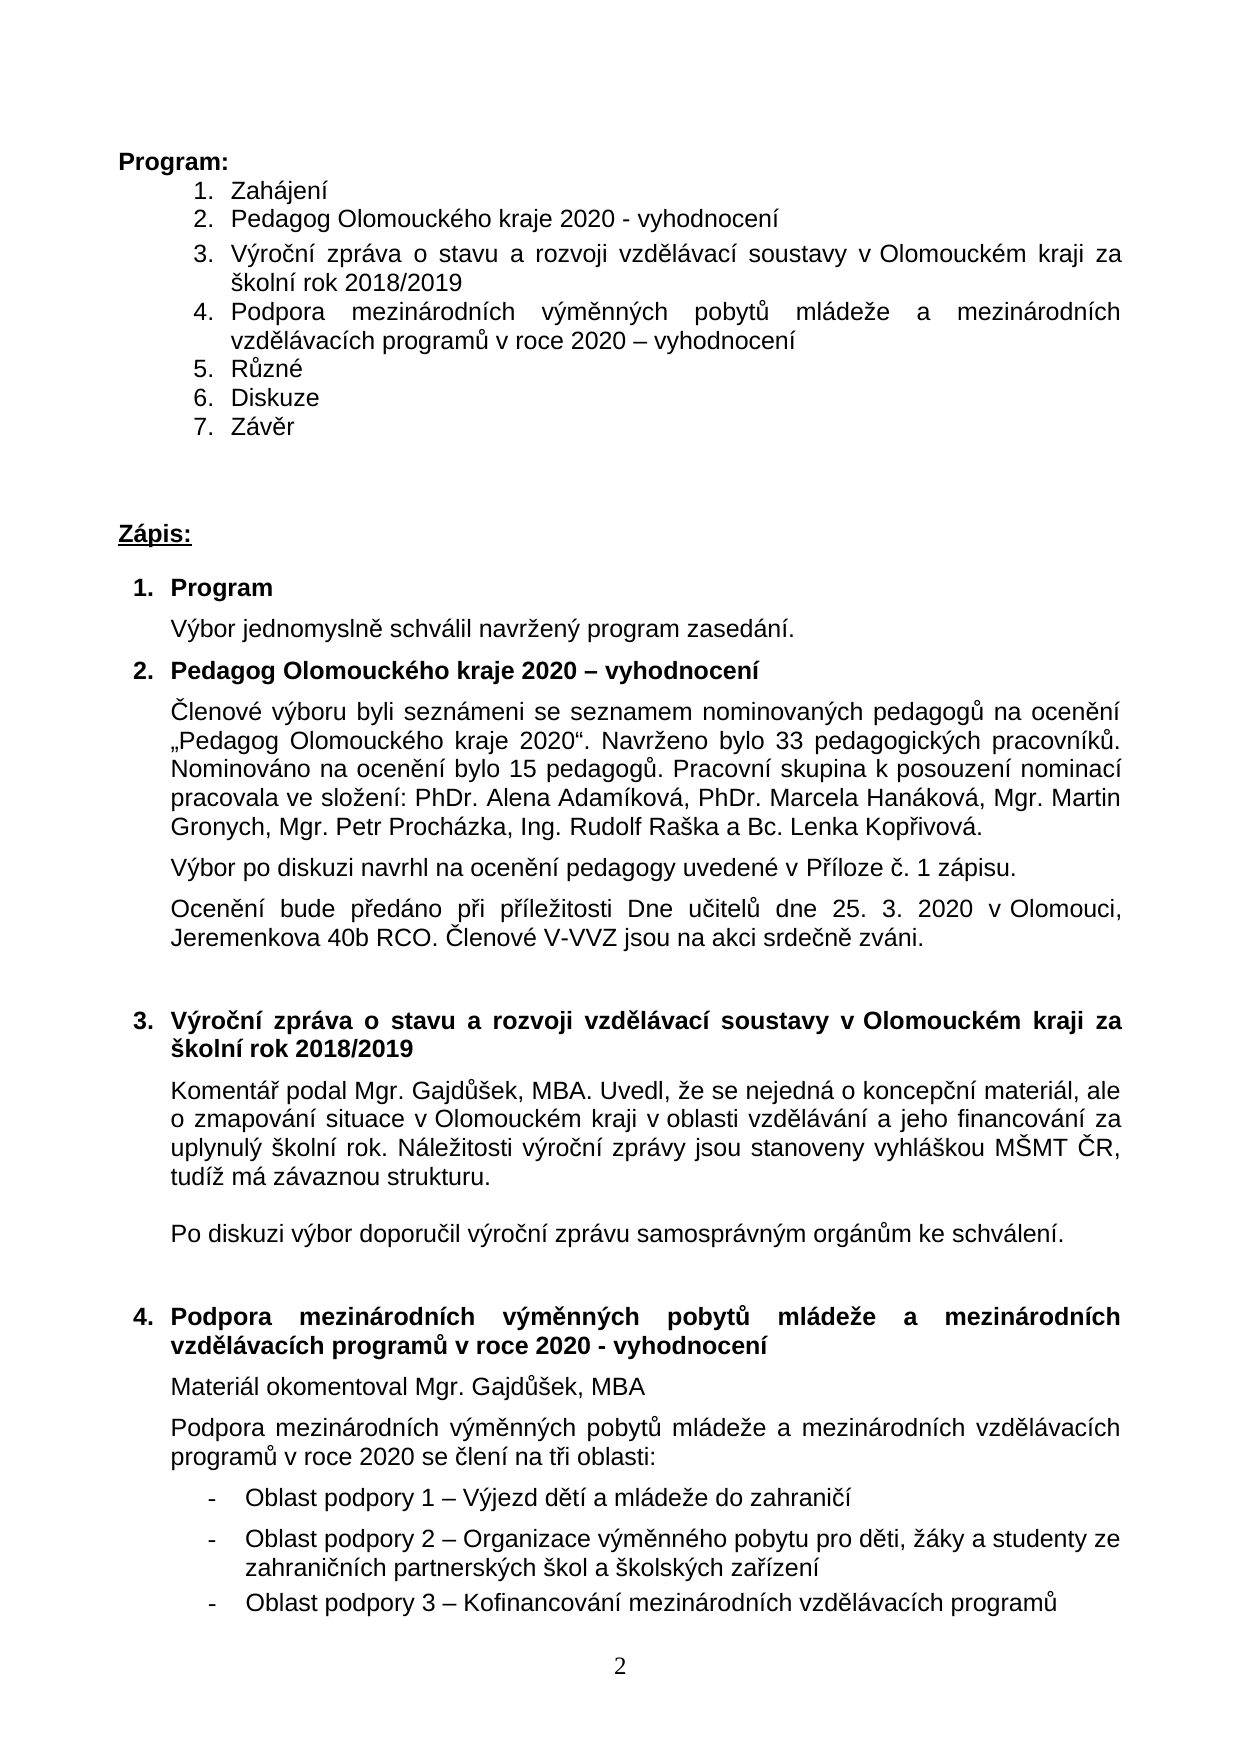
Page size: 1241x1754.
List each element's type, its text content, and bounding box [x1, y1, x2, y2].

list Výroční zpráva o stavu a rozvoji vzdělávací soustavy v Olomouckém kraji za školní rok 2018/2019 [193, 239, 1122, 297]
list Závěr [193, 412, 1122, 441]
list Diskuze [193, 383, 1122, 412]
text Zápis: [118, 519, 1122, 548]
list Pedagog Olomouckého kraje 2020 - vyhodnocení [193, 204, 1122, 233]
list Po diskuzi výbor doporučil výroční zprávu samosprávným orgánům ke schválení. [118, 1219, 1122, 1248]
list Výroční zpráva o stavu a rozvoji vzdělávací soustavy v Olomouckém kraji za školní rok 2018/2019 [133, 1006, 1122, 1063]
list Podpora mezinárodních výměnných pobytů mládeže a mezinárodních vzdělávacích programů v roce 2020 – vyhodnocení [193, 297, 1122, 354]
list Oblast podpory 1 – Výjezd dětí a mládeže do zahraničí [208, 1483, 1122, 1512]
text Ocenění bude předáno při příležitosti Dne učitelů dne 25. 3. 2020 v Olomouci, Jeremenkova 40b RCO. Členové V-VVZ jsou na akci srdečně zváni. [170, 894, 1122, 952]
list Oblast podpory 2 – Organizace výměnného pobytu pro děti, žáky a studenty ze zahraničních partnerských škol a školských zařízení [208, 1524, 1122, 1582]
list Výbor po diskuzi navrhl na ocenění pedagogy uvedené v Příloze č. 1 zápisu. [118, 853, 1122, 882]
list Program [133, 573, 1122, 602]
text Materiál okomentoval Mgr. Gajdůšek, MBA [170, 1372, 1122, 1401]
text Podpora mezinárodních výměnných pobytů mládeže a mezinárodních vzdělávacích programů v roce 2020 se člení na tři oblasti: [170, 1413, 1122, 1471]
list Zahájení [193, 176, 1122, 204]
list Různé [193, 354, 1122, 383]
list Výbor jednomyslně schválil navržený program zasedání. [118, 614, 1122, 643]
list Komentář podal Mgr. Gajdůšek, MBA. Uvedl, že se nejedná o koncepční materiál, ale o zmapování situace v Olomouckém kraji v oblasti vzdělávání a jeho financování za uplynulý školní rok. Náležitosti výroční zprávy jsou stanoveny vyhláškou MŠMT ČR, tudíž má závaznou strukturu. [170, 1076, 1122, 1191]
list Podpora mezinárodních výměnných pobytů mládeže a mezinárodních vzdělávacích programů v roce 2020 - vyhodnocení [133, 1302, 1122, 1359]
list Pedagog Olomouckého kraje 2020 – vyhodnocení [133, 656, 1122, 684]
list Oblast podpory 3 – Kofinancování mezinárodních vzdělávacích programů [208, 1588, 1122, 1617]
text Program: [118, 147, 1122, 176]
text Členové výboru byli seznámeni se seznamem nominovaných pedagogů na ocenění „Pedagog Olomouckého kraje 2020“. Navrženo bylo 33 pedagogických pracovníků. Nominováno na ocenění bylo 15 pedagogů. Pracovní skupina k posouzení nominací pracovala ve složení: PhDr. Alena Adamíková, PhDr. Marcela Hanáková, Mgr. Martin Gronych, Mgr. Petr Procházka, Ing. Rudolf Raška a Bc. Lenka Kopřivová. [170, 697, 1122, 841]
